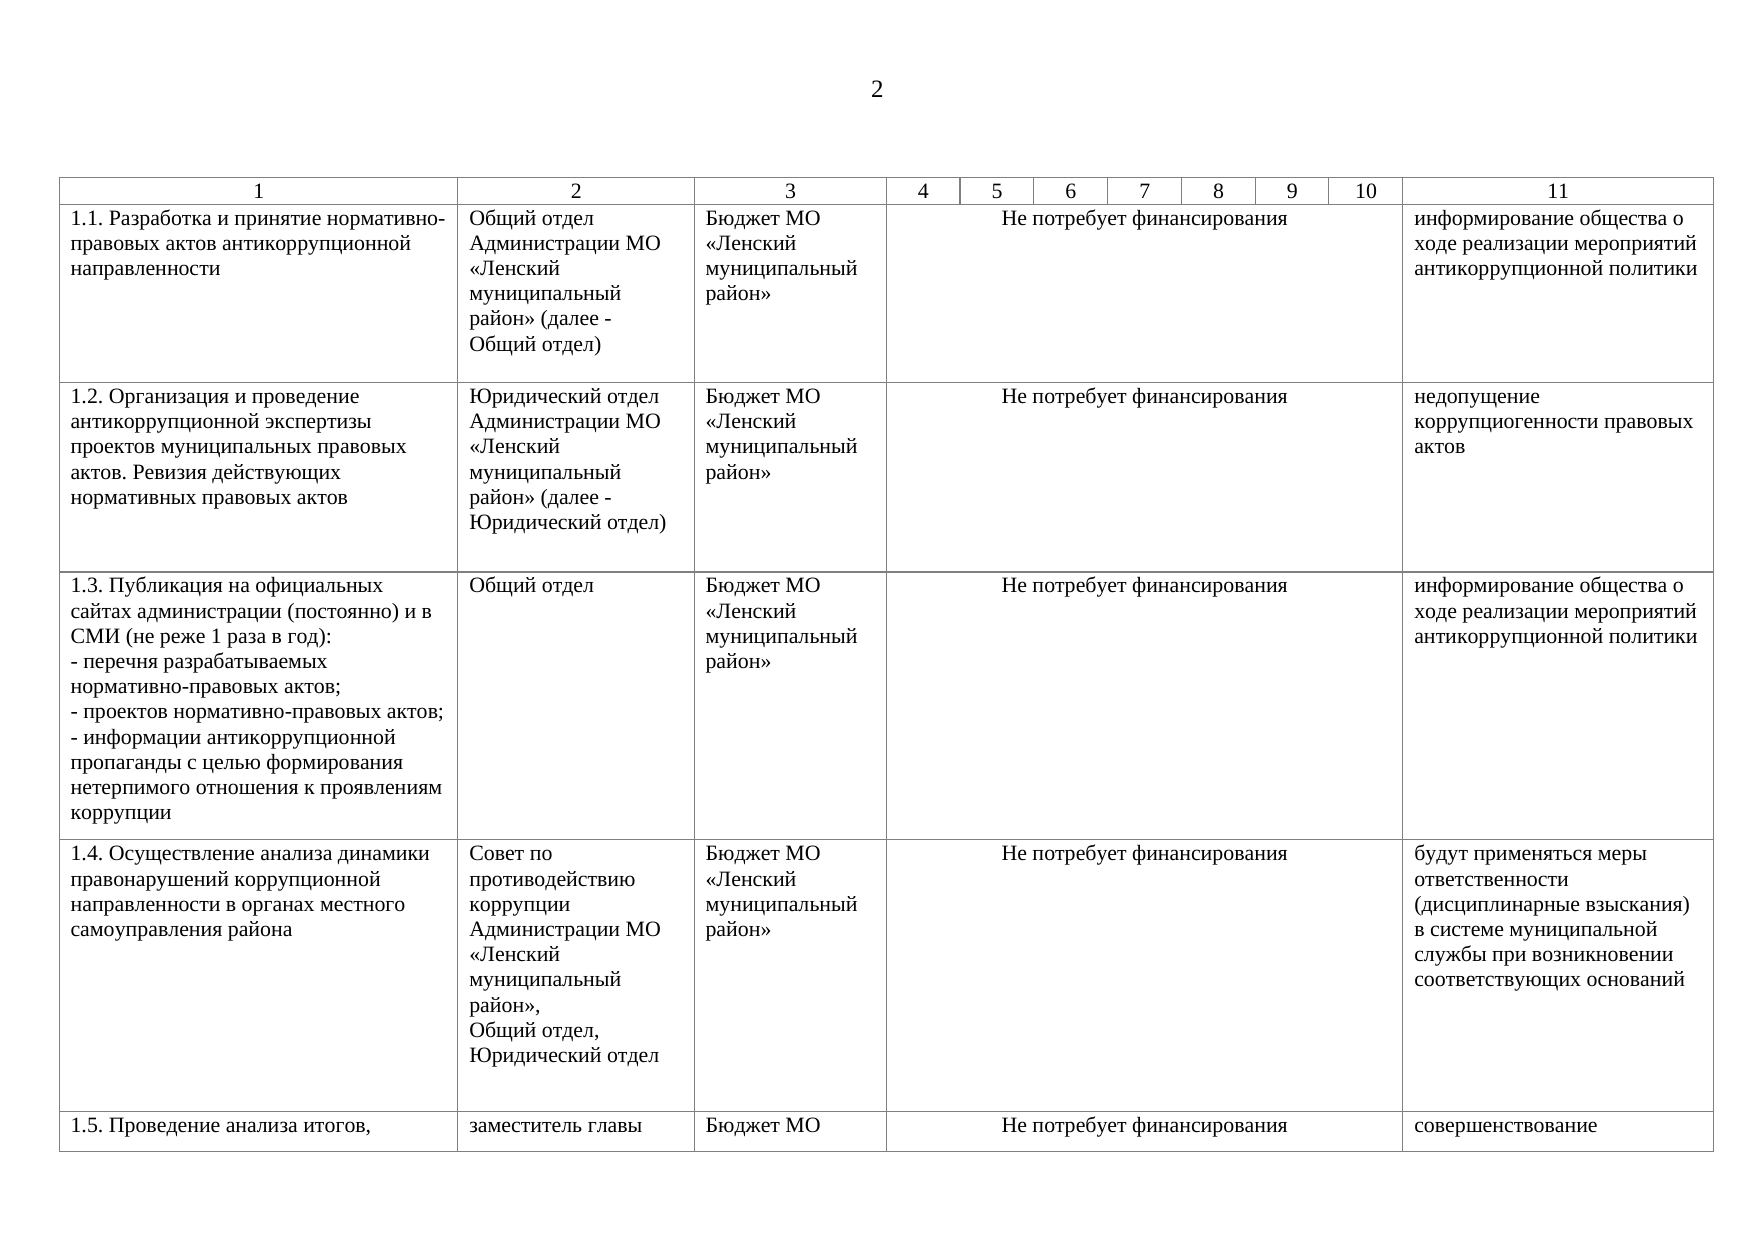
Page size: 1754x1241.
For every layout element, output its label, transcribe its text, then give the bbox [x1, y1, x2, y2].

table_header 8 [1182, 178, 1255, 203]
table_header 3 [695, 178, 886, 203]
table_cell Бюджет МО «Ленский муниципальный район» [695, 1112, 886, 1151]
table_header 5 [961, 178, 1033, 203]
table_header 2 [458, 178, 694, 203]
table_cell 1.3. Публикация на официальных сайтах администрации (постоянно) и в СМИ (не реже 1 раза в год): - перечня разрабатываемых нормативно-правовых актов; - проектов нормативно-правовых актов; - информации антикоррупционной пропаганды с целью формирования нетерпимого отношения к проявлениям коррупции [60, 573, 457, 839]
table_cell Бюджет МО «Ленский муниципальный район» [695, 840, 886, 1111]
table_cell Не потребует финансирования [887, 1112, 1402, 1151]
table_cell Не потребует финансирования [887, 840, 1402, 1111]
table_cell Не потребует финансирования [887, 383, 1402, 571]
table_header 11 [1403, 178, 1713, 203]
table_cell 1.4. Осуществление анализа динамики правонарушений коррупционной направленности в органах местного самоуправления района [60, 840, 457, 1111]
table_header 4 [887, 178, 959, 203]
table_cell информирование общества о ходе реализации мероприятий антикоррупционной политики [1403, 205, 1713, 382]
table_cell Не потребует финансирования [887, 205, 1402, 382]
table_header 6 [1034, 178, 1107, 203]
table_cell Общий отдел [458, 573, 694, 839]
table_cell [458, 1112, 694, 1151]
table_cell Общий отдел Администрации МО «Ленский муниципальный район» (далее - Общий отдел) [458, 205, 694, 382]
table_cell Бюджет МО «Ленский муниципальный район» [695, 205, 886, 382]
table_header 9 [1256, 178, 1328, 203]
table_cell Юридический отдел Администрации МО «Ленский муниципальный район» (далее - Юридический отдел) [458, 383, 694, 571]
table_cell Не потребует финансирования [887, 573, 1402, 839]
table_header 10 [1329, 178, 1402, 203]
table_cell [1403, 1112, 1713, 1151]
table_cell недопущение коррупциогенности правовых актов [1403, 383, 1713, 571]
table_cell 1.1. Разработка и принятие нормативно-правовых актов антикоррупционной направленности [60, 205, 457, 382]
table_header 7 [1108, 178, 1181, 203]
table_header 1 [60, 178, 457, 203]
table_cell Бюджет МО «Ленский муниципальный район» [695, 573, 886, 839]
table_cell 1.2. Организация и проведение антикоррупционной экспертизы проектов муниципальных правовых актов. Ревизия действующих нормативных правовых актов [60, 383, 457, 571]
table_cell Бюджет МО «Ленский муниципальный район» [695, 383, 886, 571]
table_cell Совет по противодействию коррупции Администрации МО «Ленский муниципальный район», Общий отдел, Юридический отдел [458, 840, 694, 1111]
table_cell будут применяться меры ответственности (дисциплинарные взыскания) в системе муниципальной службы при возникновении соответствующих оснований [1403, 840, 1713, 1111]
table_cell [60, 1112, 457, 1151]
table_cell информирование общества о ходе реализации мероприятий антикоррупционной политики [1403, 573, 1713, 839]
